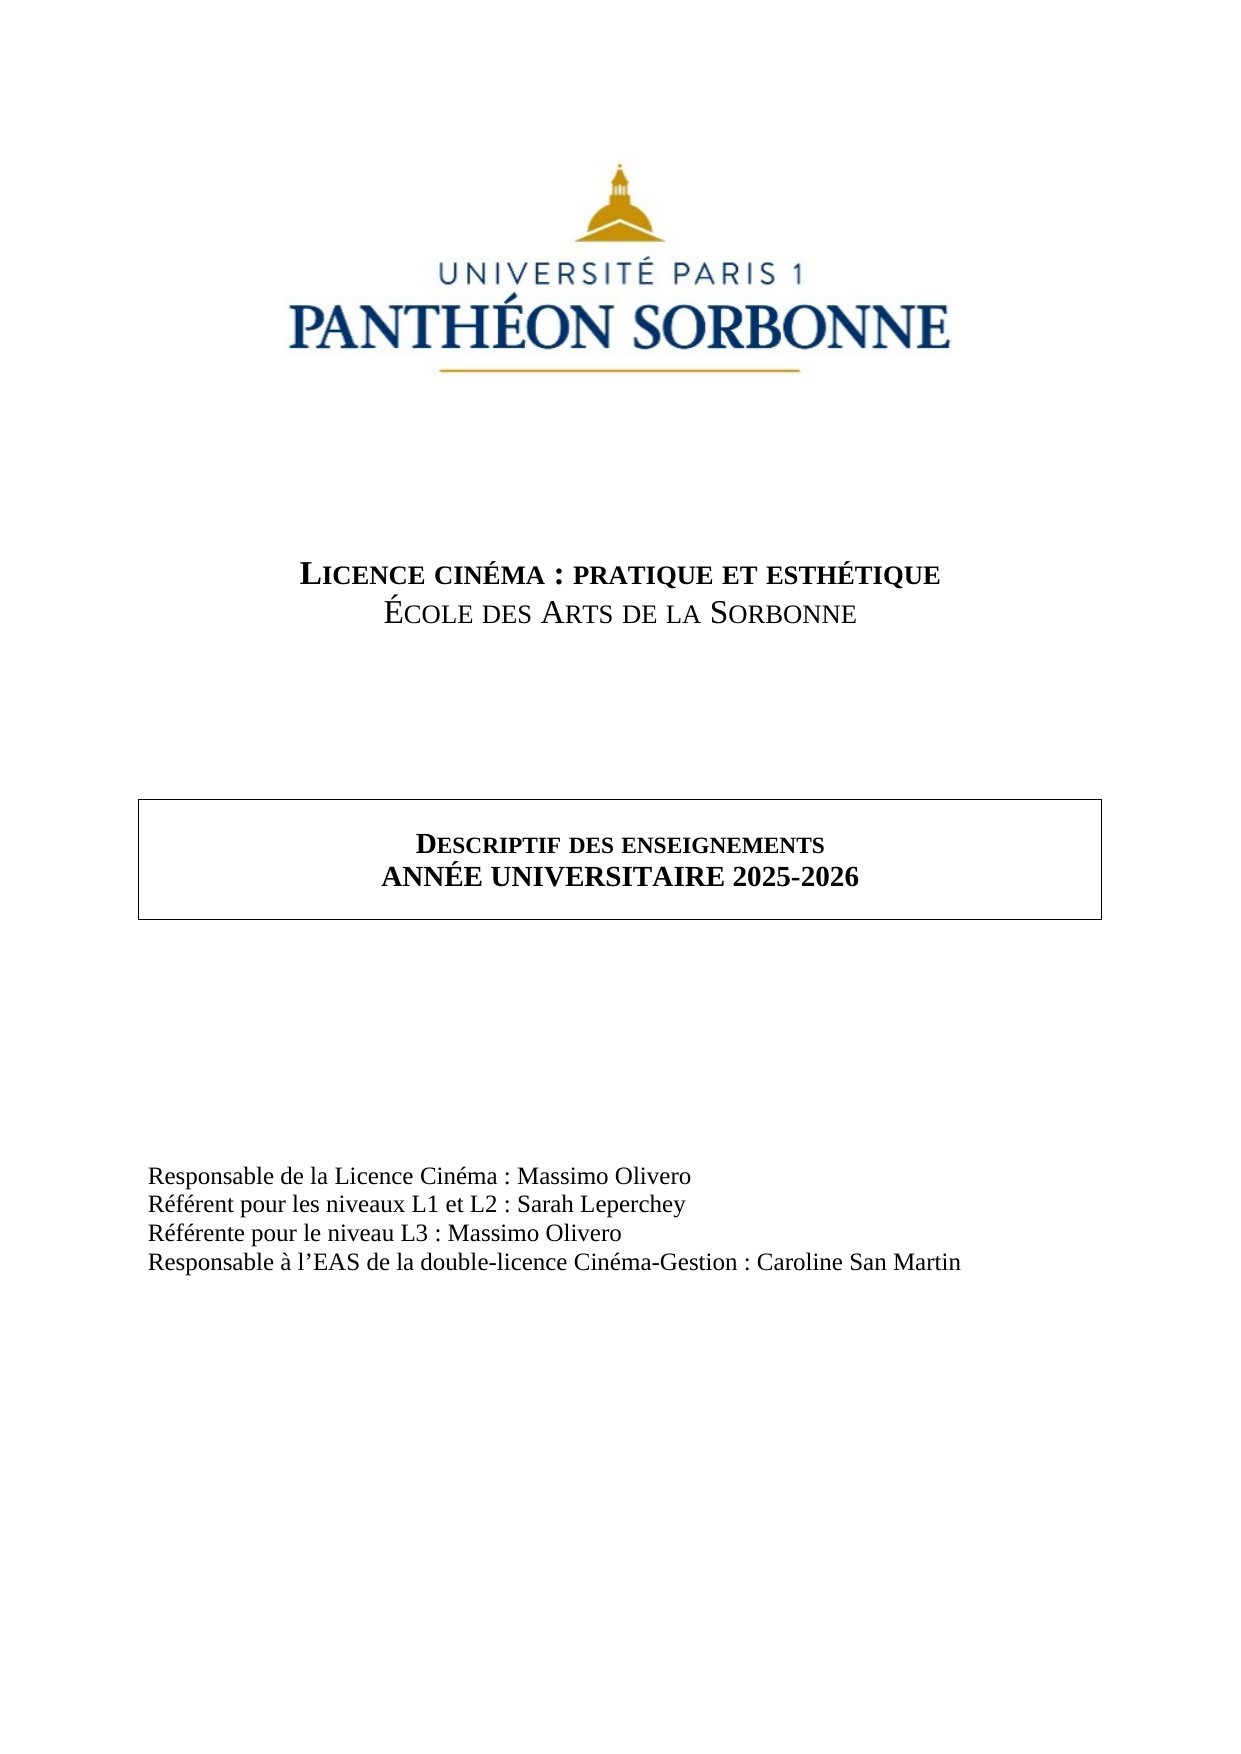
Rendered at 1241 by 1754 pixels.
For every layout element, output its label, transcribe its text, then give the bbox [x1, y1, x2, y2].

text Référente pour le niveau L3 : Massimo Olivero [148, 1218, 1093, 1247]
text École des Arts de la Sorbonne [148, 592, 1093, 630]
text Responsable de la Licence Cinéma : Massimo Olivero [148, 1161, 1093, 1189]
text ANNÉE UNIVERSITAIRE 2025-2026 [148, 859, 1093, 893]
text Référent pour les niveaux L1 et L2 : Sarah Leperchey [148, 1189, 1093, 1218]
text Responsable à l’EAS de la double-licence Cinéma-Gestion : Caroline San Martin [148, 1247, 1093, 1276]
picture [247, 121, 993, 458]
text Licence cinéma : pratique et esthétique [148, 553, 1093, 592]
text Descriptif des enseignements [148, 826, 1093, 859]
